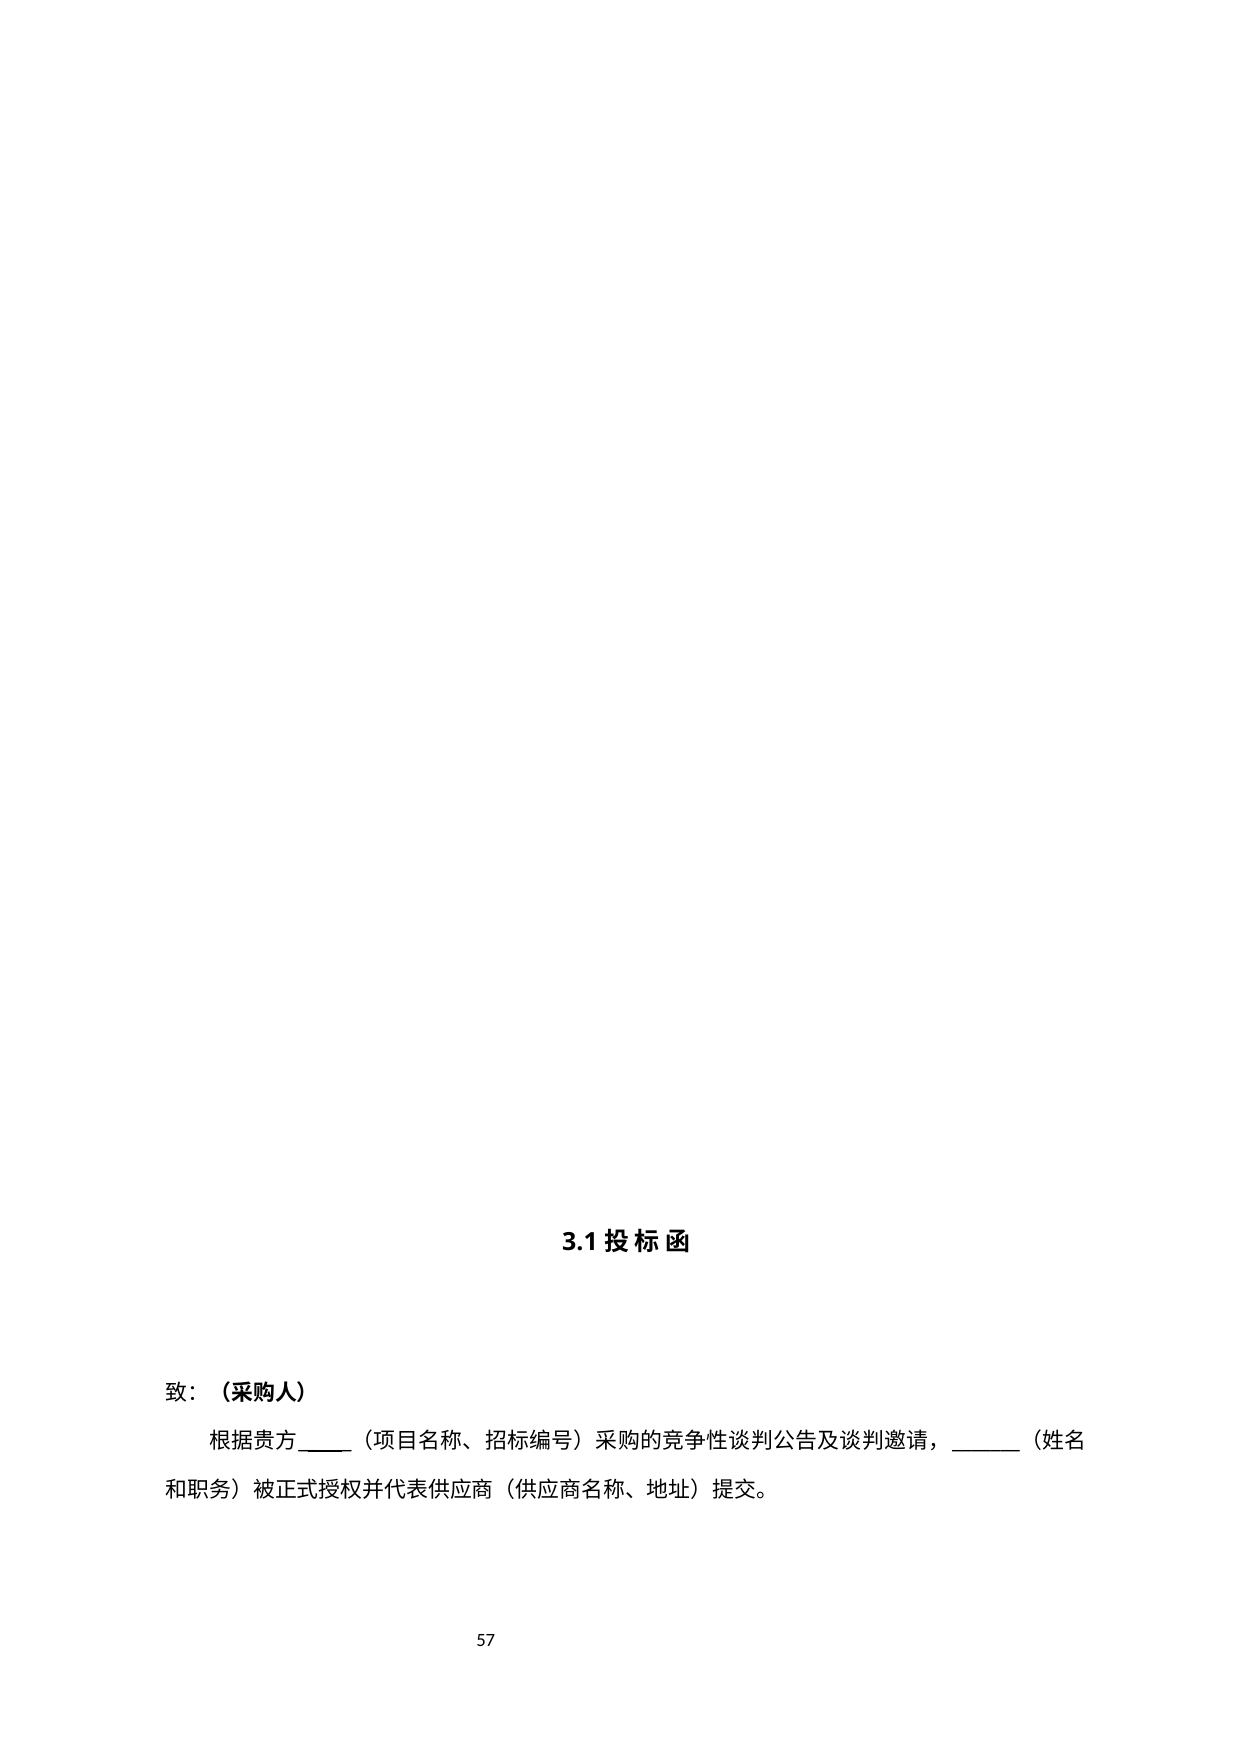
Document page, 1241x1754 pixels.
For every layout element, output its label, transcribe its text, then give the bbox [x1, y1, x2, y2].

text 根据贵方__ _（项目名称、招标编号）采购的竞争性谈判公告及谈判邀请，_______（姓名和职务）被正式授权并代表供应商（供应商名称、地址）提交。 [165, 1423, 1087, 1504]
text 3.1 投 标 函 [165, 1207, 1087, 1272]
text 致：（采购人） [165, 1375, 1087, 1407]
